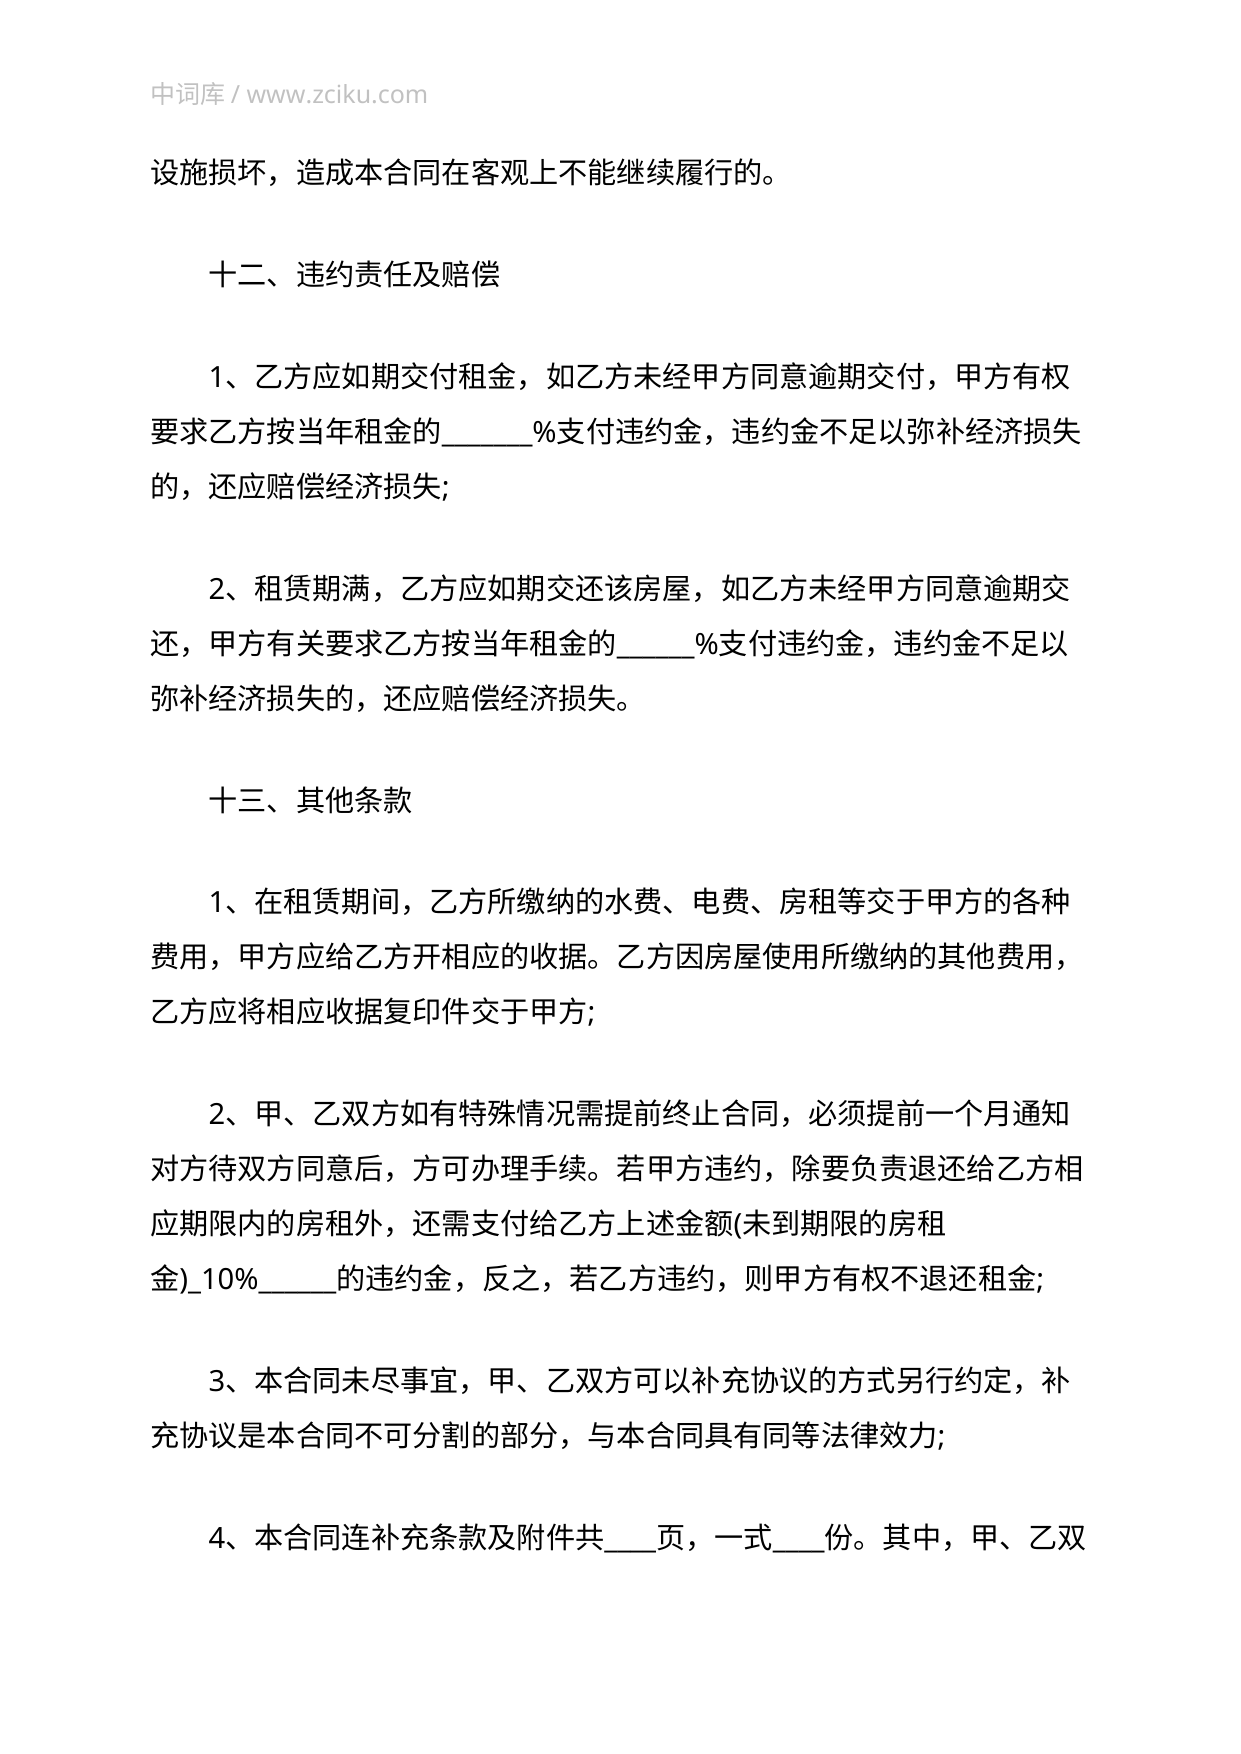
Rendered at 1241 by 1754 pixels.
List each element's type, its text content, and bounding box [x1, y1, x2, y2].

text 1、在租赁期间，乙方所缴纳的水费、电费、房租等交于甲方的各种费用，甲方应给乙方开相应的收据。乙方因房屋使用所缴纳的其他费用，乙方应将相应收据复印件交于甲方; [150, 879, 1090, 1031]
text 十三、其他条款 [150, 777, 1090, 819]
text 2、甲、乙双方如有特殊情况需提前终止合同，必须提前一个月通知对方待双方同意后，方可办理手续。若甲方违约，除要负责退还给乙方相应期限内的房租外，还需支付给乙方上述金额(未到期限的房租金)_10%______的违约金，反之，若乙方违约，则甲方有权不退还租金; [150, 1091, 1090, 1298]
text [150, 150, 1090, 192]
text 十二、违约责任及赔偿 [150, 252, 1090, 294]
text 2、租赁期满，乙方应如期交还该房屋，如乙方未经甲方同意逾期交还，甲方有关要求乙方按当年租金的______%支付违约金，违约金不足以弥补经济损失的，还应赔偿经济损失。 [150, 566, 1090, 718]
text 3、本合同未尽事宜，甲、乙双方可以补充协议的方式另行约定，补充协议是本合同不可分割的部分，与本合同具有同等法律效力; [150, 1358, 1090, 1455]
text 1、乙方应如期交付租金，如乙方未经甲方同意逾期交付，甲方有权要求乙方按当年租金的_______%支付违约金，违约金不足以弥补经济损失的，还应赔偿经济损失; [150, 353, 1090, 506]
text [150, 1515, 1090, 1557]
